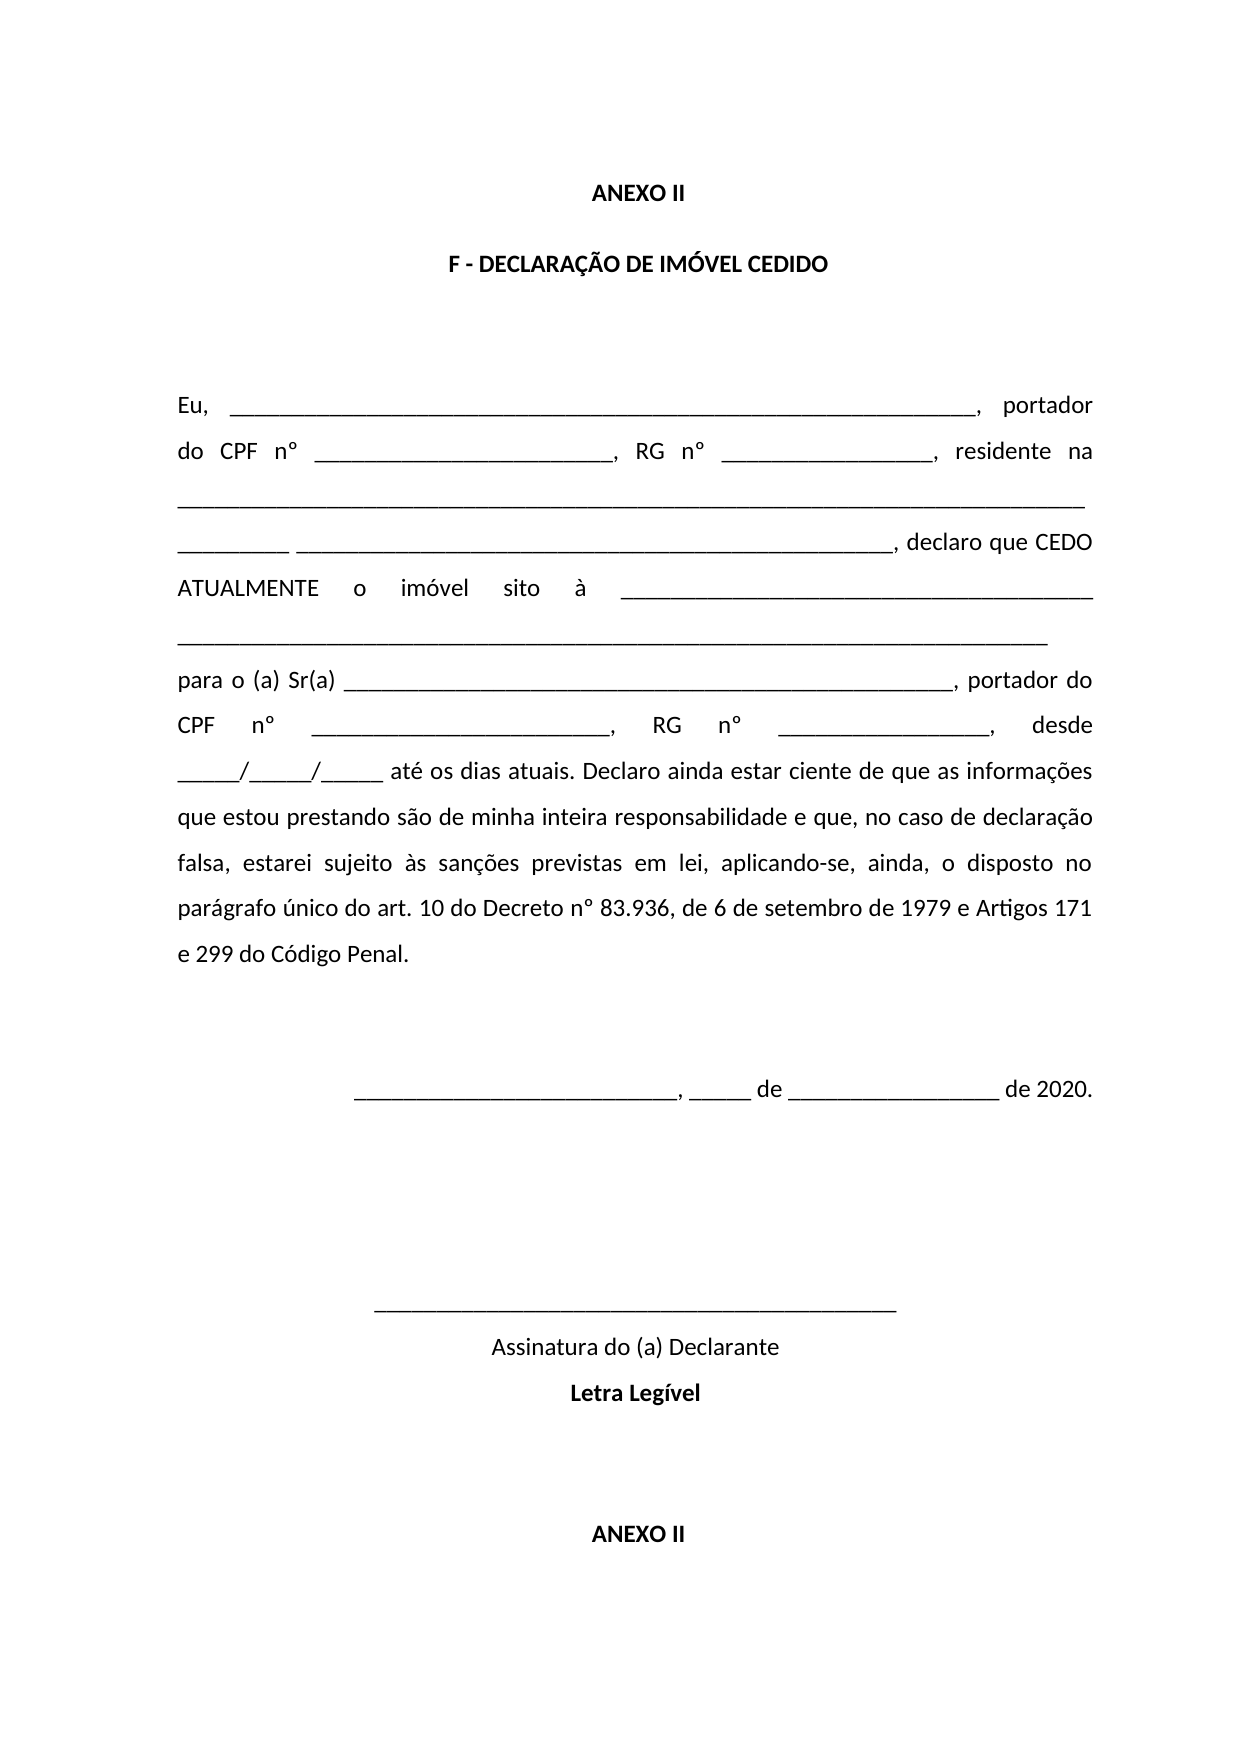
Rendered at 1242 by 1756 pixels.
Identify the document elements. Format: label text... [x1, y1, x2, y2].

text Eu, ____________________________________________________________, portador do CPF nº ________________________, RG nº _________________, residente na __________________________________________________________________________________ ________________________________________________, declaro que CEDO ATUALMENTE o imóvel sito à ______________________________________ ______________________________________________________________________ para o (a) Sr(a) _________________________________________________, portador do CPF nº ________________________, RG nº _________________, desde _____/_____/_____ até os dias atuais. Declaro ainda estar ciente de que as informações que estou prestando são de minha inteira responsabilidade e que, no caso de declaração falsa, estarei sujeito às sanções previstas em lei, aplicando-se, ainda, o disposto no parágrafo único do art. 10 do Decreto nº 83.936, de 6 de setembro de 1979 e Artigos 171 e 299 do Código Penal. [177, 389, 1094, 969]
text ANEXO II [177, 177, 1094, 208]
text __________________________________________ [177, 1286, 1094, 1316]
text __________________________, _____ de _________________ de 2020. [177, 1073, 1094, 1104]
text Letra Legível [177, 1377, 1094, 1407]
text F - DECLARAÇÃO DE IMÓVEL CEDIDO [177, 248, 1094, 278]
text ANEXO II [177, 1518, 1094, 1549]
text Assinatura do (a) Declarante [177, 1331, 1094, 1362]
